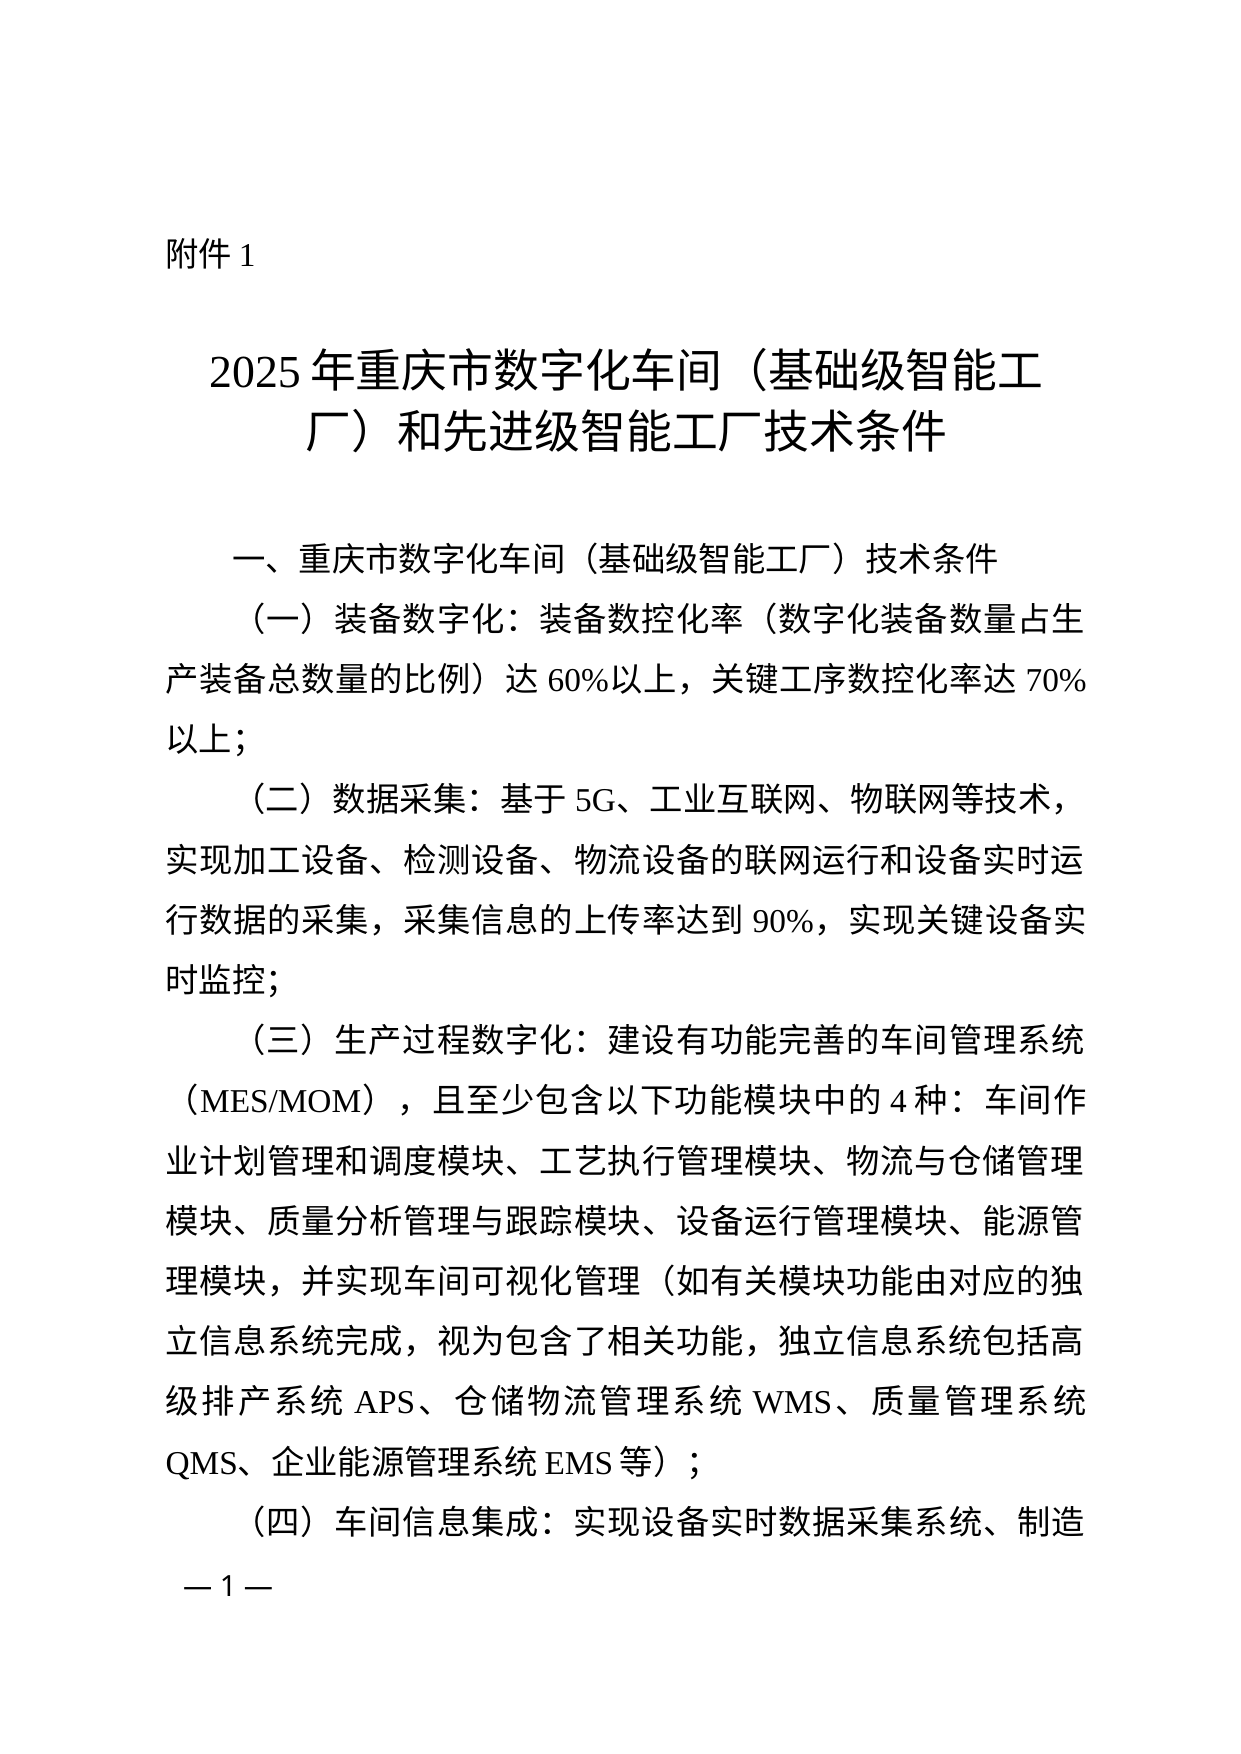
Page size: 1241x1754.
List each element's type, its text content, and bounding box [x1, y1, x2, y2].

text 2025年重庆市数字化车间（基础级智能工厂）和先进级智能工厂技术条件 [165, 339, 1087, 460]
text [165, 1484, 1087, 1544]
text 一、重庆市数字化车间（基础级智能工厂）技术条件 [165, 520, 1087, 581]
text （三）生产过程数字化：建设有功能完善的车间管理系统（MES/MOM），且至少包含以下功能模块中的4种：车间作业计划管理和调度模块、工艺执行管理模块、物流与仓储管理模块、质量分析管理与跟踪模块、设备运行管理模块、能源管理模块，并实现车间可视化管理（如有关模块功能由对应的独立信息系统完成，视为包含了相关功能，独立信息系统包括高级排产系统APS、仓储物流管理系统WMS、质量管理系统QMS、企业能源管理系统EMS等）； [165, 1002, 1087, 1484]
text （二）数据采集：基于5G、工业互联网、物联网等技术，实现加工设备、检测设备、物流设备的联网运行和设备实时运行数据的采集，采集信息的上传率达到90%，实现关键设备实时监控； [165, 761, 1087, 1002]
text （一）装备数字化：装备数控化率（数字化装备数量占生产装备总数量的比例）达60%以上，关键工序数控化率达70%以上； [165, 581, 1087, 761]
text 附件1 [165, 218, 1087, 279]
